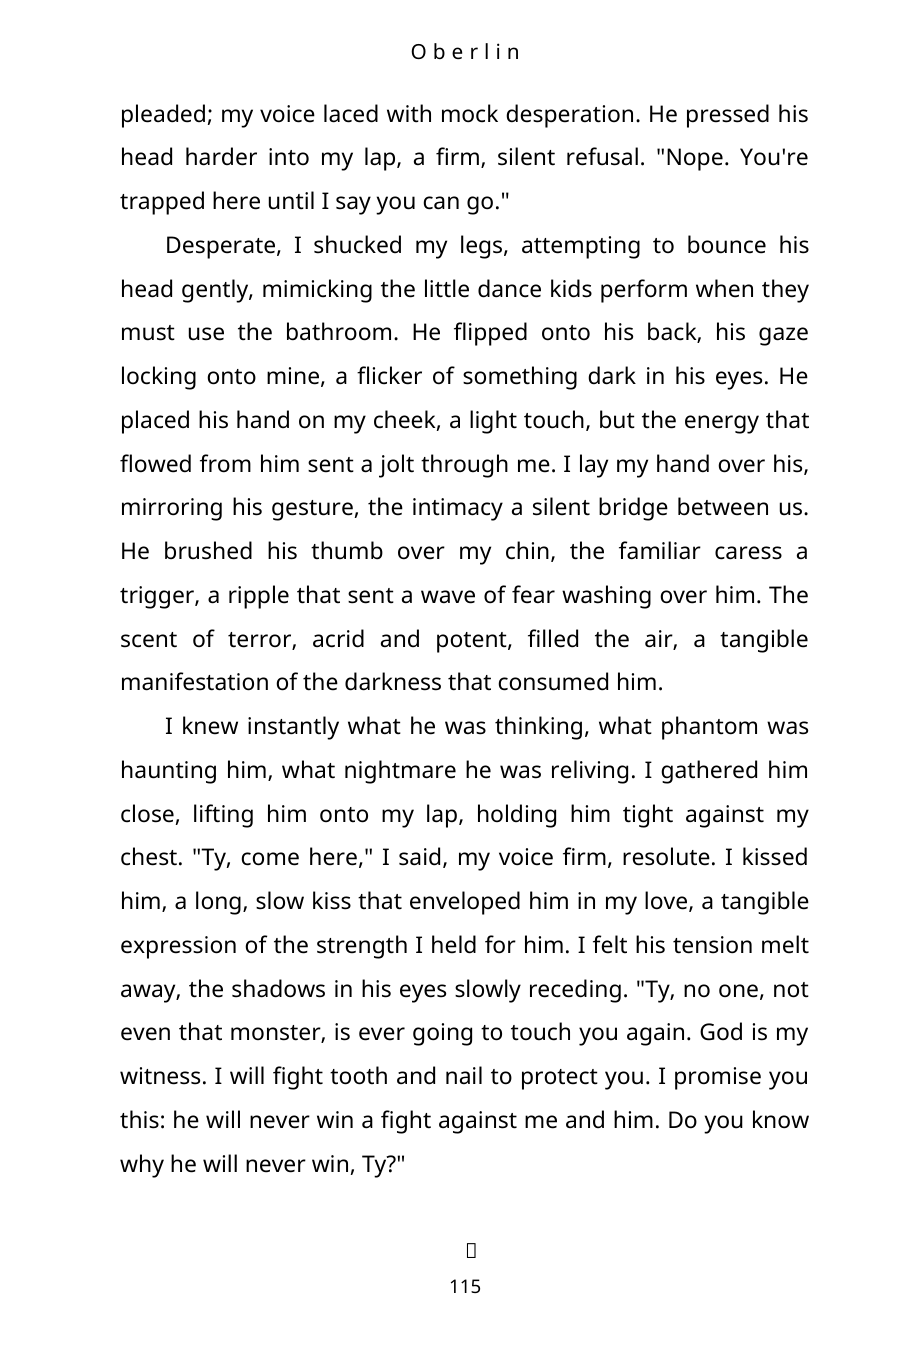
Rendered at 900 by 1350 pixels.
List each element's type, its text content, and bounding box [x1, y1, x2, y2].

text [120, 97, 810, 216]
text Desperate, I shucked my legs, attempting to bounce his head gently, mimicking the little dance kids perform when they must use the bathroom. He flipped onto his back, his gaze locking onto mine, a flicker of something dark in his eyes. He placed his hand on my cheek, a light touch, but the energy that flowed from him sent a jolt through me. I lay my hand over his, mirroring his gesture, the intimacy a silent bridge between us. He brushed his thumb over my chin, the familiar caress a trigger, a ripple that sent a wave of fear washing over him. The scent of terror, acrid and potent, filled the air, a tangible manifestation of the darkness that consumed him. [120, 229, 810, 697]
text I knew instantly what he was thinking, what phantom was haunting him, what nightmare he was reliving. I gathered him close, lifting him onto my lap, holding him tight against my chest. "Ty, come here," I said, my voice firm, resolute. I kissed him, a long, slow kiss that enveloped him in my love, a tangible expression of the strength I held for him. I felt his tension melt away, the shadows in his eyes slowly receding. "Ty, no one, not even that monster, is ever going to touch you again. God is my witness. I will fight tooth and nail to protect you. I promise you this: he will never win a fight against me and him. Do you know why he will never win, Ty?" [120, 710, 810, 1179]
